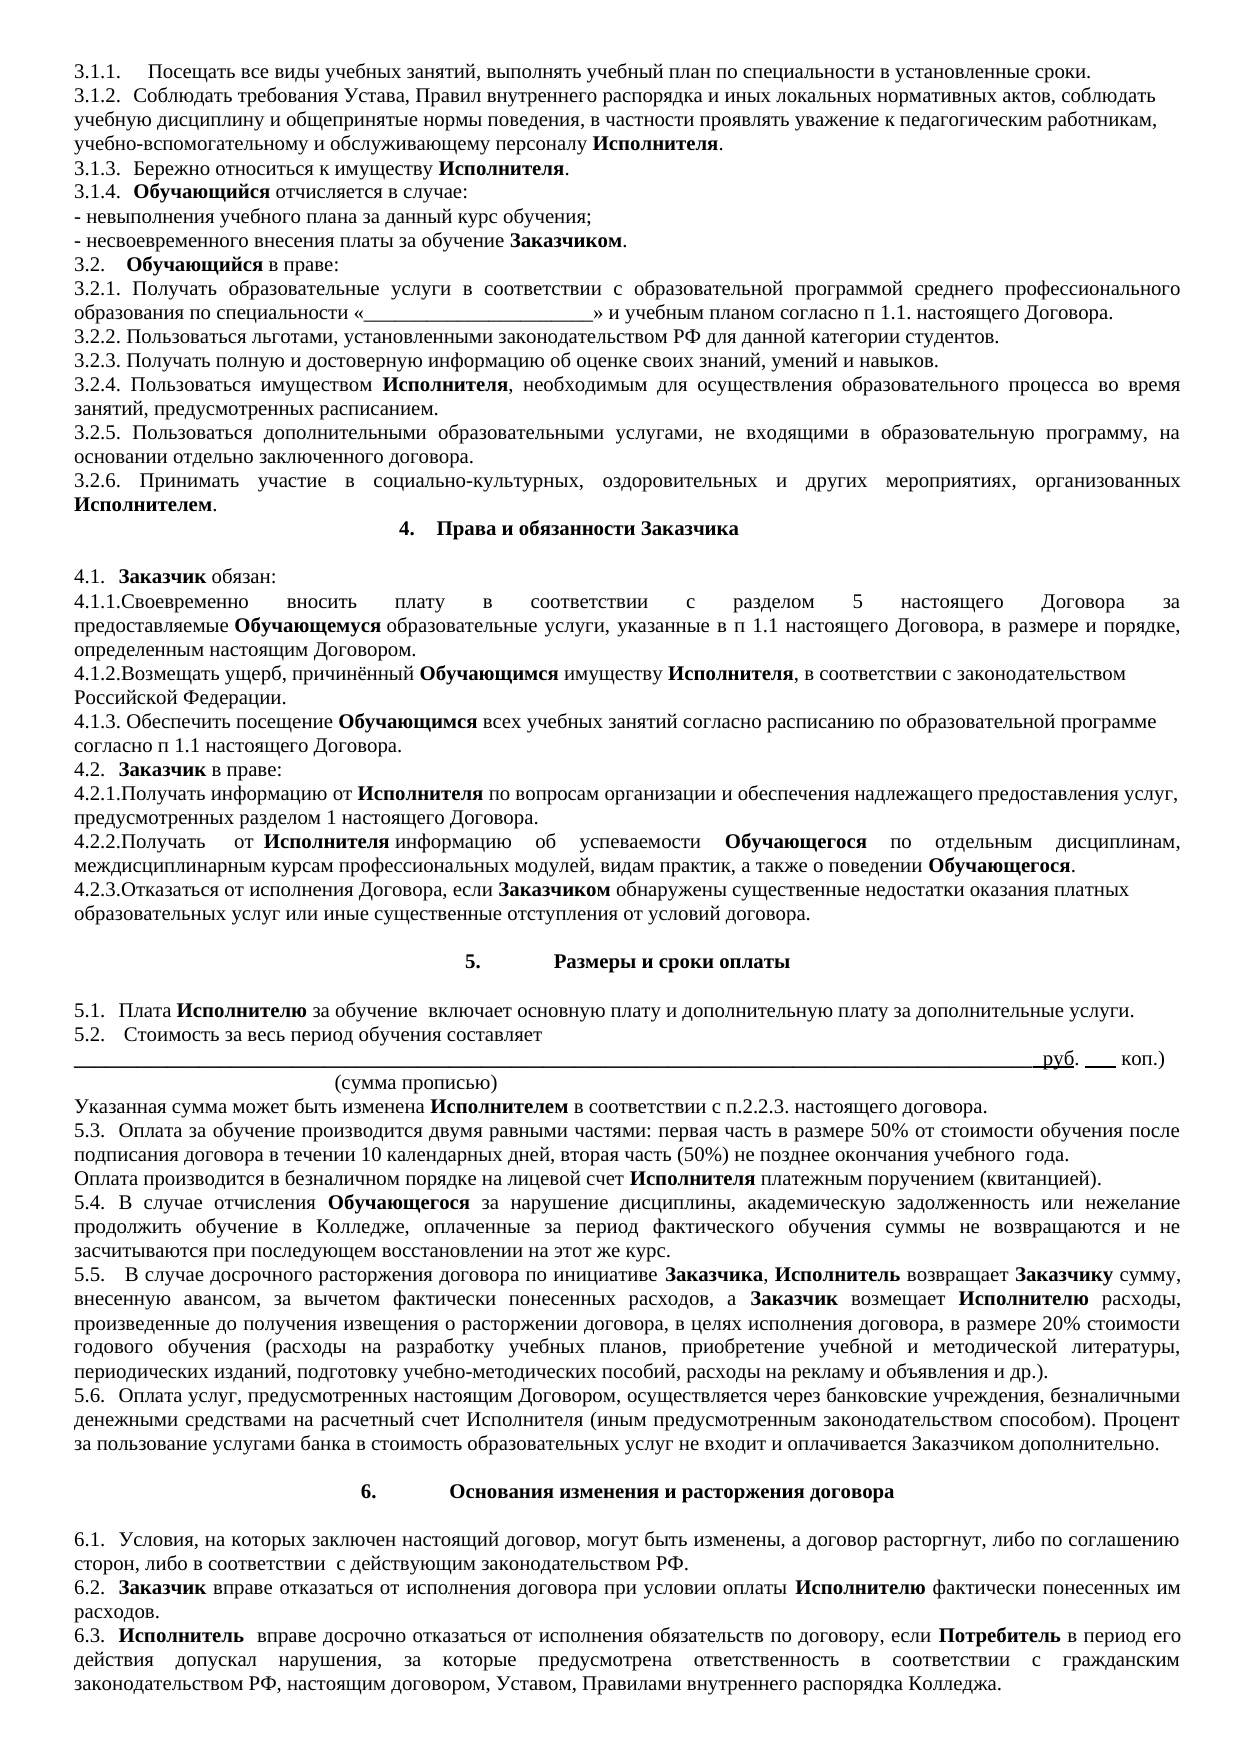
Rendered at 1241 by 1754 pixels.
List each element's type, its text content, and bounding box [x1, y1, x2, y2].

list Заказчик в праве: [74, 757, 1181, 781]
list Соблюдать требования Устава, Правил внутреннего распорядка и иных локальных нормативных актов, соблюдать учебную дисциплину и общепринятые нормы поведения, в частности проявлять уважение к педагогическим работникам, учебно-вспомогательному и обслуживающему персоналу Исполнителя. [74, 83, 1181, 155]
list Условия, на которых заключен настоящий договор, могут быть изменены, а договор расторгнут, либо по соглашению сторон, либо в соответствии с действующим законодательством РФ. [74, 1527, 1181, 1575]
list 4.2.1.Получать информацию от Исполнителя по вопросам организации и обеспечения надлежащего предоставления услуг, предусмотренных разделом 1 настоящего Договора. [74, 781, 1181, 829]
list 3.2. Обучающийся в праве: [74, 252, 1181, 276]
list Обучающийся отчисляется в случае: [74, 179, 1181, 203]
list 3.2.4. Пользоваться имуществом Исполнителя, необходимым для осуществления образовательного процесса во время занятий, предусмотренных расписанием. [74, 372, 1181, 420]
list Заказчик вправе отказаться от исполнения договора при условии оплаты Исполнителю фактически понесенных им расходов. [74, 1575, 1181, 1623]
list ____________________________________________________________________________________________ руб. коп.) [74, 1046, 1181, 1070]
list Оплата за обучение производится двумя равными частями: первая часть в размере 50% от стоимости обучения после подписания договора в течении 10 календарных дней, вторая часть (50%) не позднее окончания учебного года. [74, 1118, 1181, 1166]
list В случае досрочного расторжения договора по инициативе Заказчика, Исполнитель возвращает Заказчику сумму, внесенную авансом, за вычетом фактически понесенных расходов, а Заказчик возмещает Исполнителю расходы, произведенные до получения извещения о расторжении договора, в целях исполнения договора, в размере 20% стоимости годового обучения (расходы на разработку учебных планов, приобретение учебной и методической литературы, периодических изданий, подготовку учебно-методических пособий, расходы на рекламу и объявления и др.). [74, 1262, 1181, 1383]
list Оплата услуг, предусмотренных настоящим Договором, осуществляется через банковские учреждения, безналичными денежными средствами на расчетный счет Исполнителя (иным предусмотренным законодательством способом). Процент за пользование услугами банка в стоимость образовательных услуг не входит и оплачивается Заказчиком дополнительно. [74, 1383, 1181, 1455]
list Исполнитель вправе досрочно отказаться от исполнения обязательств по договору, если Потребитель в период его действия допускал нарушения, за которые предусмотрена ответственность в соответствии с гражданским законодательством РФ, настоящим договором, Уставом, Правилами внутреннего распорядка Колледжа. [74, 1623, 1181, 1695]
list (сумма прописью) [74, 1070, 1181, 1094]
list Заказчик обязан: [74, 564, 1181, 588]
list Размеры и сроки оплаты [74, 949, 1181, 973]
list Стоимость за весь период обучения составляет [74, 1022, 1181, 1046]
list Посещать все виды учебных занятий, выполнять учебный план по специальности в установленные сроки. [74, 59, 1181, 83]
list Указанная сумма может быть изменена Исполнителем в соответствии с п.2.2.3. настоящего договора. [74, 1094, 1181, 1118]
list Бережно относиться к имуществу Исполнителя. [74, 155, 1181, 179]
list 3.2.2. Пользоваться льготами, установленными законодательством РФ для данной категории студентов. [74, 324, 1181, 348]
list 3.2.1. Получать образовательные услуги в соответствии с образовательной программой среднего профессионального образования по специальности «______________________» и учебным планом согласно п 1.1. настоящего Договора. [74, 276, 1181, 324]
list Плата Исполнителю за обучение включает основную плату и дополнительную плату за дополнительные услуги. [74, 998, 1181, 1022]
list 4.2.2.Получать от Исполнителя информацию об успеваемости Обучающегося по отдельным дисциплинам, междисциплинарным курсам профессиональных модулей, видам практик, а также о поведении Обучающегося. [74, 829, 1181, 877]
list Права и обязанности Заказчика [399, 516, 1181, 540]
list 3.2.3. Получать полную и достоверную информацию об оценке своих знаний, умений и навыков. [74, 348, 1181, 372]
list - невыполнения учебного плана за данный курс обучения; [74, 203, 1181, 228]
list 4.1.2.Возмещать ущерб, причинённый Обучающимся имуществу Исполнителя, в соответствии с законодательством Российской Федерации. [74, 661, 1181, 709]
list 4.2.3.Отказаться от исполнения Договора, если Заказчиком обнаружены существенные недостатки оказания платных образовательных услуг или иные существенные отступления от условий договора. [74, 877, 1181, 925]
list 3.2.6. Принимать участие в социально-культурных, оздоровительных и других мероприятиях, организованных Исполнителем. [74, 468, 1181, 516]
list 4.1.3. Обеспечить посещение Обучающимся всех учебных занятий согласно расписанию по образовательной программе согласно п 1.1 настоящего Договора. [74, 709, 1181, 757]
list 3.2.5. Пользоваться дополнительными образовательными услугами, не входящими в образовательную программу, на основании отдельно заключенного договора. [74, 420, 1181, 468]
list 4.1.1.Своевременно вносить плату в соответствии с разделом 5 настоящего Договора за предоставляемые Обучающемуся образовательные услуги, указанные в п 1.1 настоящего Договора, в размере и порядке, определенным настоящим Договором. [74, 588, 1181, 661]
list Основания изменения и расторжения договора [74, 1479, 1181, 1503]
text Оплата производится в безналичном порядке на лицевой счет Исполнителя платежным поручением (квитанцией). [74, 1166, 1181, 1190]
list В случае отчисления Обучающегося за нарушение дисциплины, академическую задолженность или нежелание продолжить обучение в Колледже, оплаченные за период фактического обучения суммы не возвращаются и не засчитываются при последующем восстановлении на этот же курс. [74, 1190, 1181, 1262]
list - несвоевременного внесения платы за обучение Заказчиком. [74, 228, 1181, 252]
